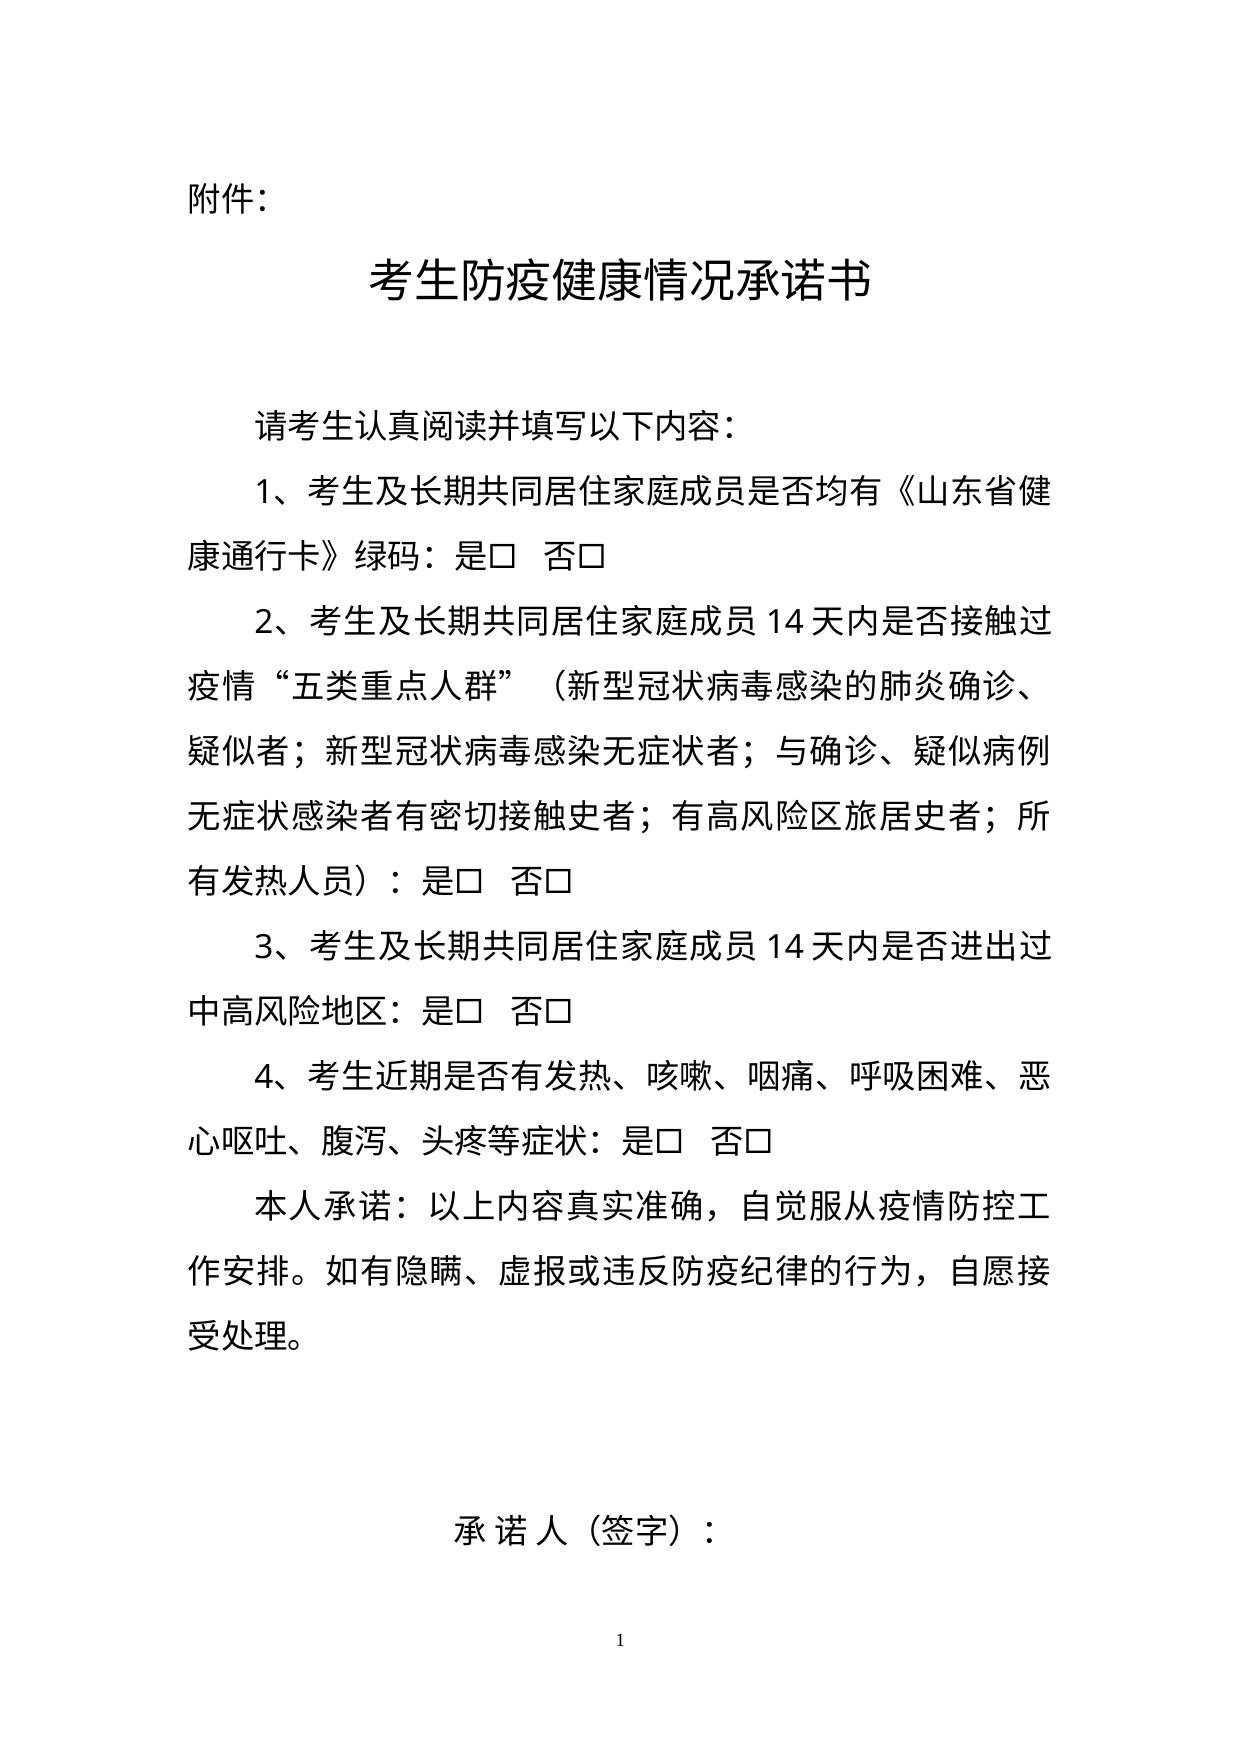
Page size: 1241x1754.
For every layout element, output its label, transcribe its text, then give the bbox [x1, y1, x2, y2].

text 3、考生及长期共同居住家庭成员14天内是否进出过中高风险地区：是 否 [187, 911, 1053, 1041]
text 附件： [187, 164, 1053, 229]
text 请考生认真阅读并填写以下内容： [187, 391, 1053, 456]
text 4、考生近期是否有发热、咳嗽、咽痛、呼吸困难、恶心呕吐、腹泻、头疼等症状：是 否 [187, 1041, 1053, 1171]
text 2、考生及长期共同居住家庭成员14天内是否接触过疫情“五类重点人群”（新型冠状病毒感染的肺炎确诊、疑似者；新型冠状病毒感染无症状者；与确诊、疑似病例、无症状感染者有密切接触史者；有高风险区旅居史者；所有发热人员）：是 否 [187, 586, 1053, 911]
text 考生防疫健康情况承诺书 [187, 229, 1053, 326]
text 本人承诺：以上内容真实准确，自觉服从疫情防控工作安排。如有隐瞒、虚报或违反防疫纪律的行为，自愿接受处理。 [187, 1171, 1053, 1366]
text 承 诺 人（签字）： [187, 1496, 1053, 1561]
text 1、考生及长期共同居住家庭成员是否均有《山东省健康通行卡》绿码：是 否 [187, 456, 1053, 586]
